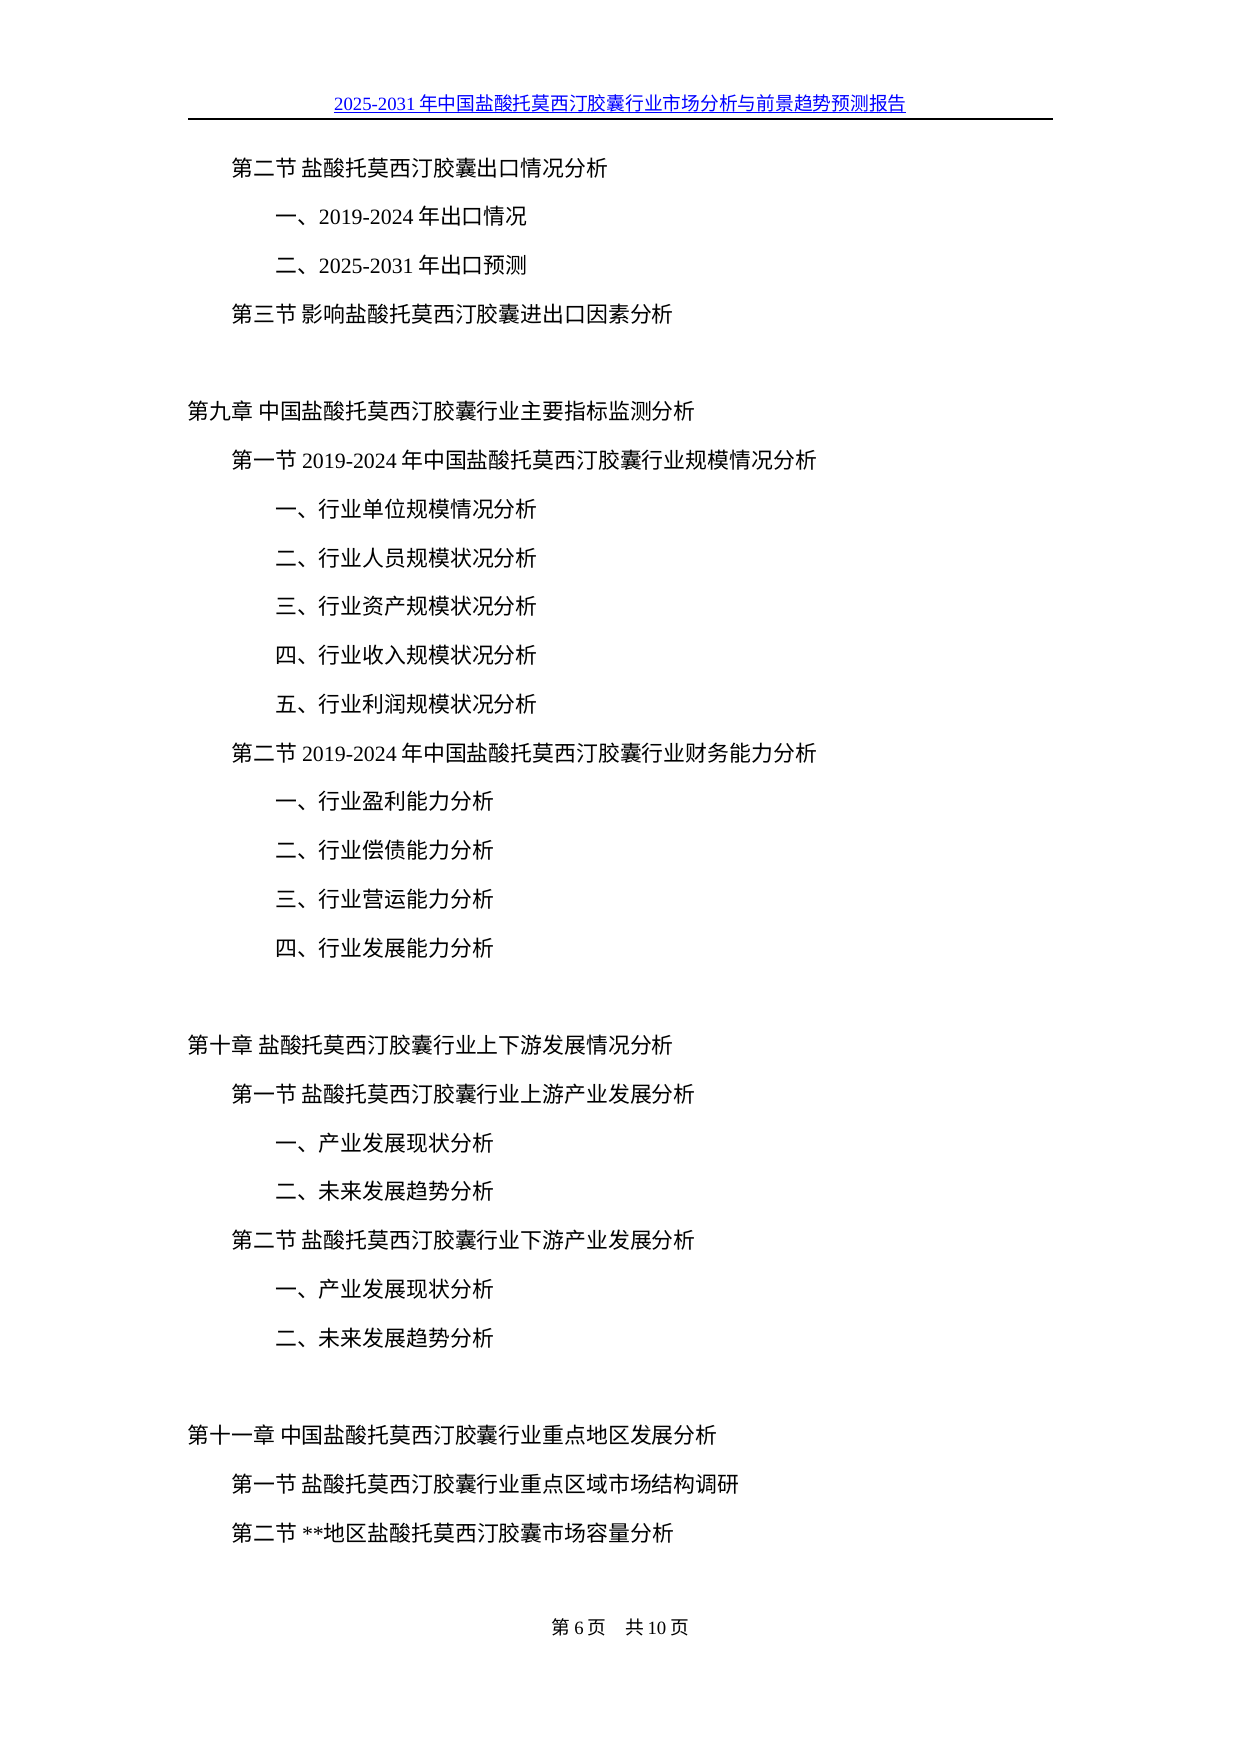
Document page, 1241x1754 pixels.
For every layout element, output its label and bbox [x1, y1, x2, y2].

text [187, 150, 1053, 1548]
